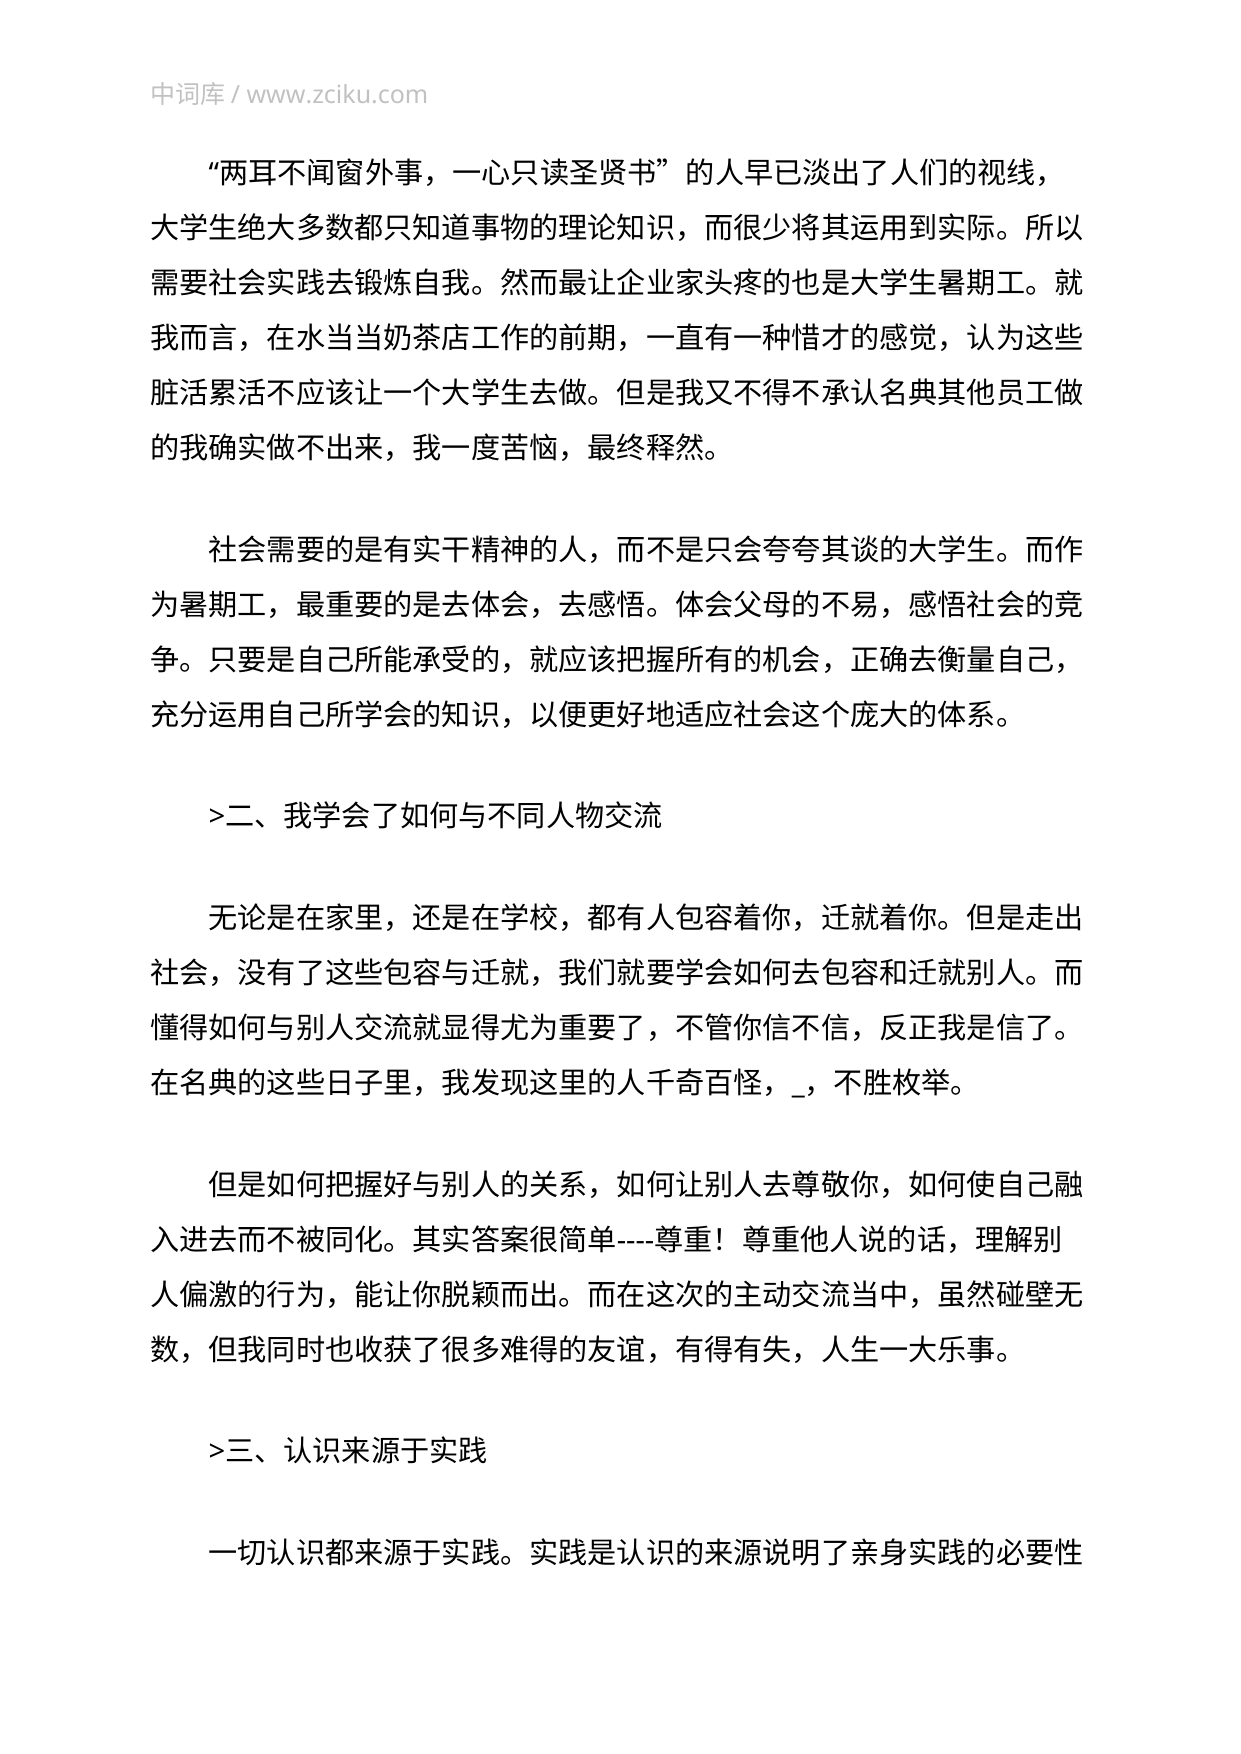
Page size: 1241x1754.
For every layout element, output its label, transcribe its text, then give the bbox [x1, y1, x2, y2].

text >二、我学会了如何与不同人物交流 [150, 793, 1090, 835]
text 无论是在家里，还是在学校，都有人包容着你，迁就着你。但是走出社会，没有了这些包容与迁就，我们就要学会如何去包容和迁就别人。而懂得如何与别人交流就显得尤为重要了，不管你信不信，反正我是信了。在名典的这些日子里，我发现这里的人千奇百怪，_，不胜枚举。 [150, 895, 1090, 1102]
text 但是如何把握好与别人的关系，如何让别人去尊敬你，如何使自己融入进去而不被同化。其实答案很简单----尊重！尊重他人说的话，理解别人偏激的行为，能让你脱颖而出。而在这次的主动交流当中，虽然碰壁无数，但我同时也收获了很多难得的友谊，有得有失，人生一大乐事。 [150, 1161, 1090, 1368]
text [150, 1530, 1090, 1572]
text >三、认识来源于实践 [150, 1428, 1090, 1470]
text 社会需要的是有实干精神的人，而不是只会夸夸其谈的大学生。而作为暑期工，最重要的是去体会，去感悟。体会父母的不易，感悟社会的竞争。只要是自己所能承受的，就应该把握所有的机会，正确去衡量自己，充分运用自己所学会的知识，以便更好地适应社会这个庞大的体系。 [150, 526, 1090, 733]
text “两耳不闻窗外事，一心只读圣贤书”的人早已淡出了人们的视线，大学生绝大多数都只知道事物的理论知识，而很少将其运用到实际。所以需要社会实践去锻炼自我。然而最让企业家头疼的也是大学生暑期工。就我而言，在水当当奶茶店工作的前期，一直有一种惜才的感觉，认为这些脏活累活不应该让一个大学生去做。但是我又不得不承认名典其他员工做的我确实做不出来，我一度苦恼，最终释然。 [150, 150, 1090, 467]
